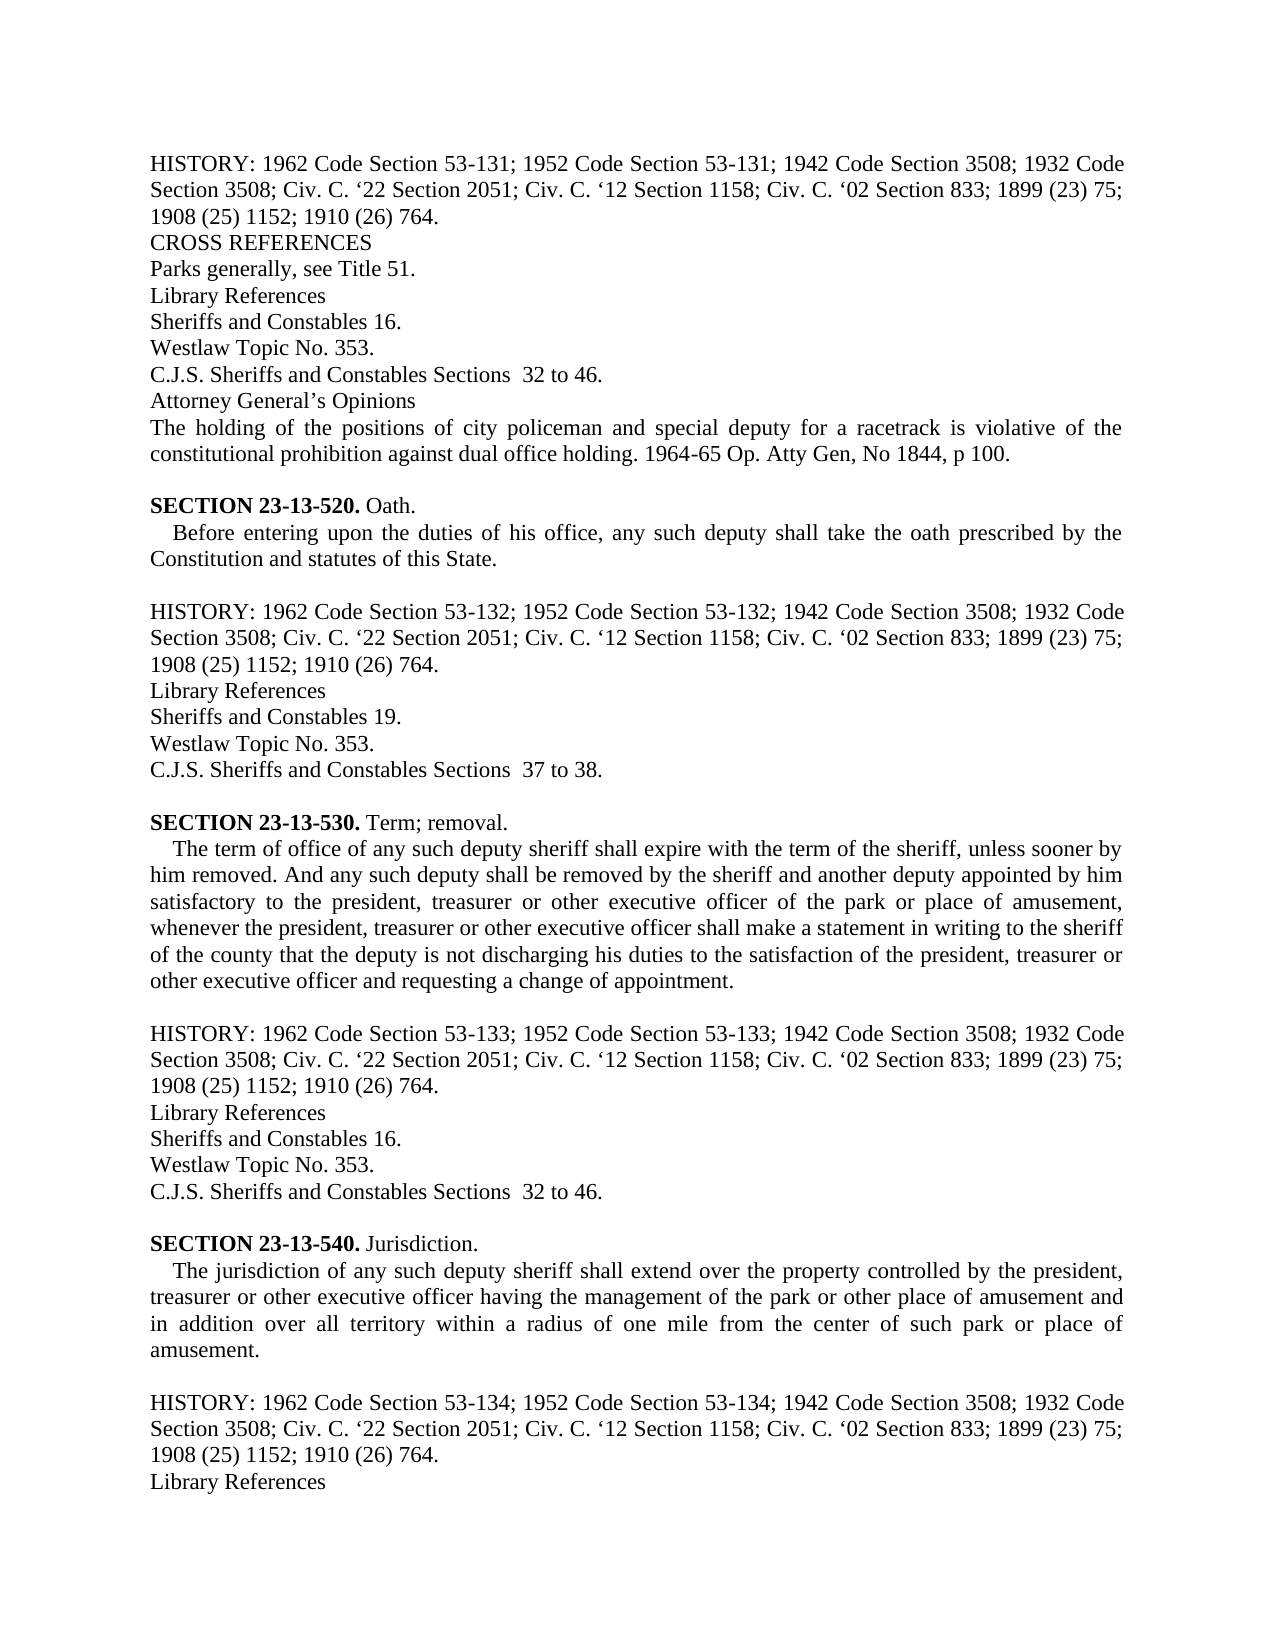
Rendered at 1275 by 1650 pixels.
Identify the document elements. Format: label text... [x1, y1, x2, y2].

text C.J.S. Sheriffs and Constables Sections 32 to 46. [150, 361, 1125, 387]
text CROSS REFERENCES [150, 229, 1125, 255]
text HISTORY: 1962 Code Section 53-131; 1952 Code Section 53-131; 1942 Code Section 3508; 1932 Code Section 3508; Civ. C. ‘22 Section 2051; Civ. C. ‘12 Section 1158; Civ. C. ‘02 Section 833; 1899 (23) 75; 1908 (25) 1152; 1910 (26) 764. [150, 150, 1125, 229]
text C.J.S. Sheriffs and Constables Sections 37 to 38. [150, 756, 1125, 782]
text Westlaw Topic No. 353. [150, 730, 1125, 756]
text The term of office of any such deputy sheriff shall expire with the term of the sheriff, unless sooner by him removed. And any such deputy shall be removed by the sheriff and another deputy appointed by him satisfactory to the president, treasurer or other executive officer of the park or place of amusement, whenever the president, treasurer or other executive officer shall make a statement in writing to the sheriff of the county that the deputy is not discharging his duties to the satisfaction of the president, treasurer or other executive officer and requesting a change of appointment. [150, 835, 1125, 993]
text SECTION 23-13-540. Jurisdiction. [150, 1231, 1125, 1257]
text Library References [150, 1099, 1125, 1125]
text Westlaw Topic No. 353. [150, 1151, 1125, 1178]
text Parks generally, see Title 51. [150, 255, 1125, 282]
text HISTORY: 1962 Code Section 53-133; 1952 Code Section 53-133; 1942 Code Section 3508; 1932 Code Section 3508; Civ. C. ‘22 Section 2051; Civ. C. ‘12 Section 1158; Civ. C. ‘02 Section 833; 1899 (23) 75; 1908 (25) 1152; 1910 (26) 764. [150, 1020, 1125, 1099]
text The holding of the positions of city policeman and special deputy for a racetrack is violative of the constitutional prohibition against dual office holding. 1964-65 Op. Atty Gen, No 1844, p 100. [150, 413, 1125, 466]
text Westlaw Topic No. 353. [150, 334, 1125, 361]
text Library References [150, 1468, 1125, 1494]
text HISTORY: 1962 Code Section 53-132; 1952 Code Section 53-132; 1942 Code Section 3508; 1932 Code Section 3508; Civ. C. ‘22 Section 2051; Civ. C. ‘12 Section 1158; Civ. C. ‘02 Section 833; 1899 (23) 75; 1908 (25) 1152; 1910 (26) 764. [150, 598, 1125, 677]
text HISTORY: 1962 Code Section 53-134; 1952 Code Section 53-134; 1942 Code Section 3508; 1932 Code Section 3508; Civ. C. ‘22 Section 2051; Civ. C. ‘12 Section 1158; Civ. C. ‘02 Section 833; 1899 (23) 75; 1908 (25) 1152; 1910 (26) 764. [150, 1389, 1125, 1468]
text The jurisdiction of any such deputy sheriff shall extend over the property controlled by the president, treasurer or other executive officer having the management of the park or other place of amusement and in addition over all territory within a radius of one mile from the center of such park or place of amusement. [150, 1257, 1125, 1362]
text Attorney General’s Opinions [150, 387, 1125, 413]
text Sheriffs and Constables 16. [150, 1125, 1125, 1151]
text Sheriffs and Constables 19. [150, 703, 1125, 730]
text SECTION 23-13-530. Term; removal. [150, 809, 1125, 835]
text Library References [150, 677, 1125, 703]
text Library References [150, 282, 1125, 308]
text Sheriffs and Constables 16. [150, 308, 1125, 334]
text SECTION 23-13-520. Oath. [150, 493, 1125, 519]
text C.J.S. Sheriffs and Constables Sections 32 to 46. [150, 1178, 1125, 1204]
text Before entering upon the duties of his office, any such deputy shall take the oath prescribed by the Constitution and statutes of this State. [150, 519, 1125, 572]
